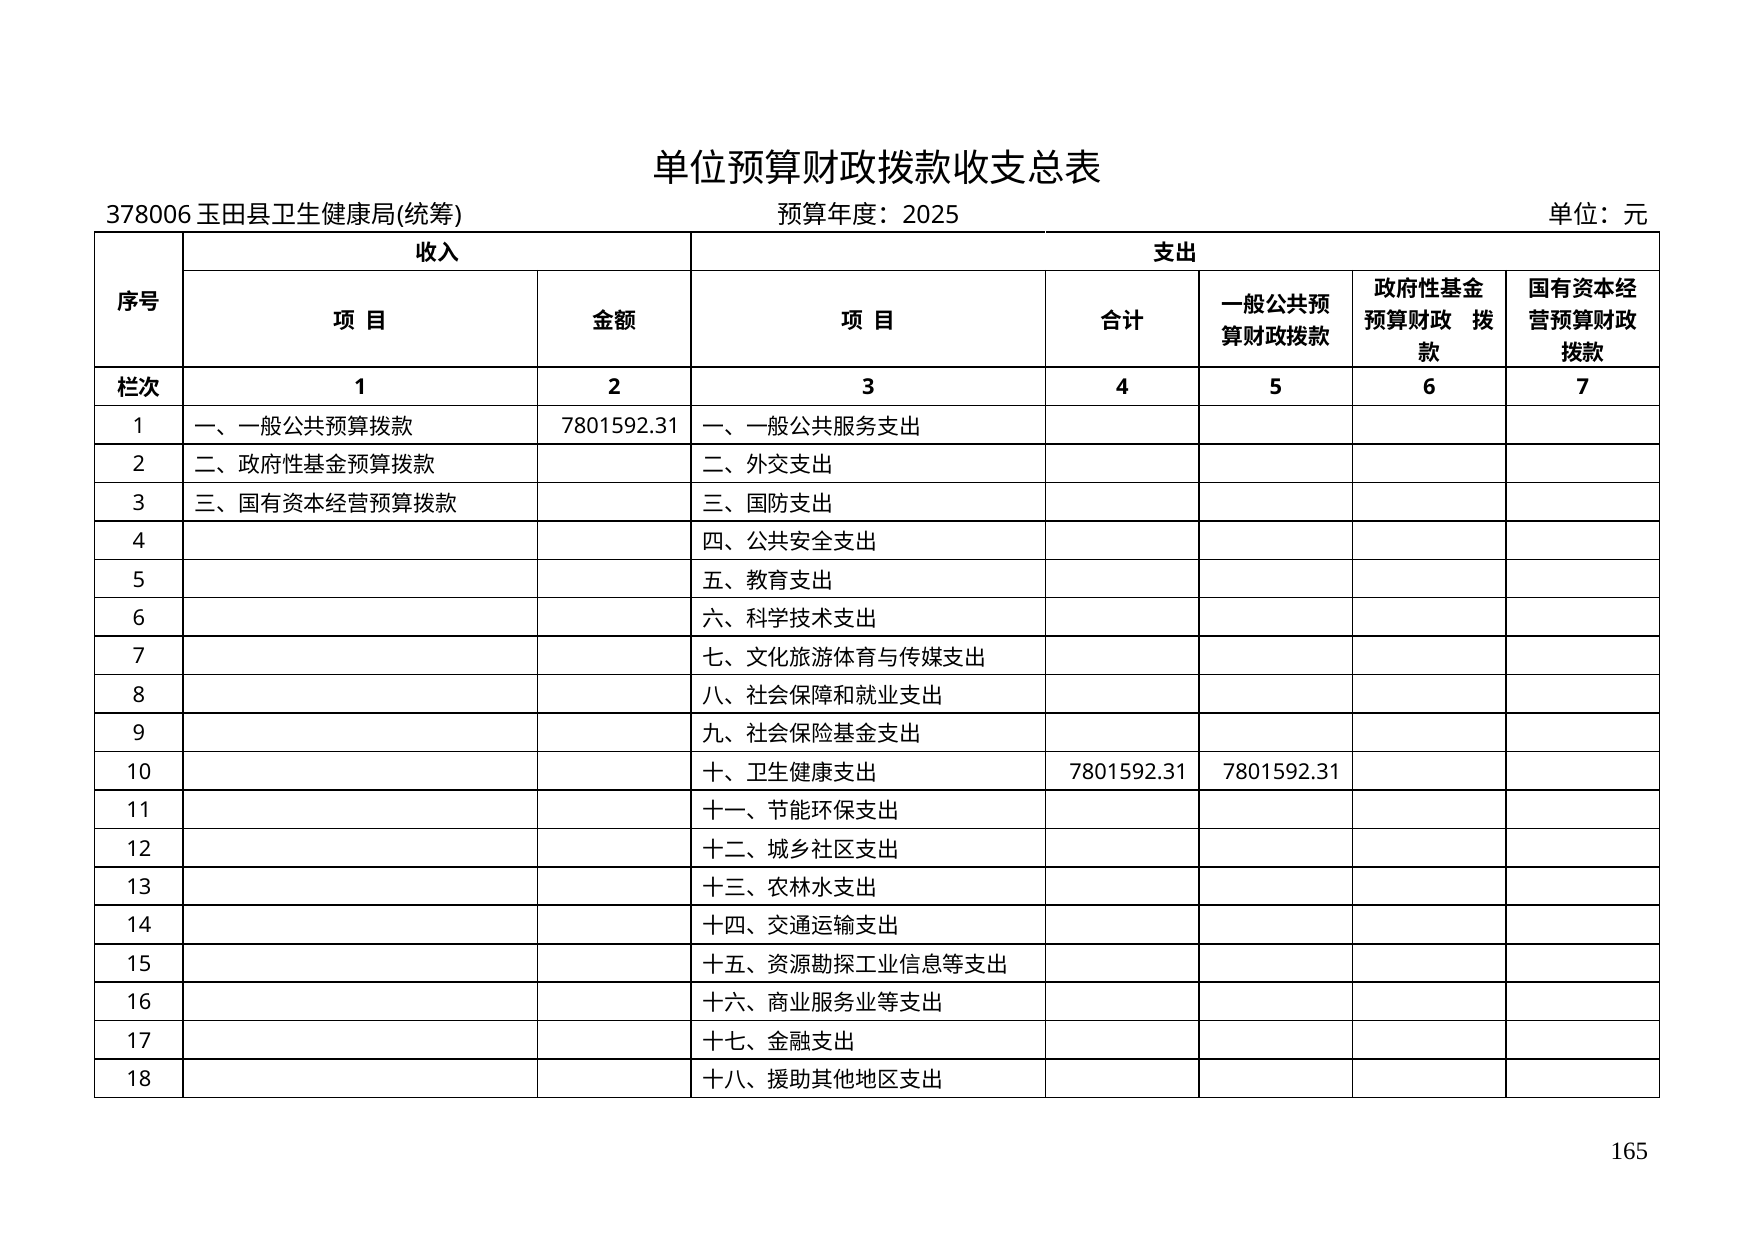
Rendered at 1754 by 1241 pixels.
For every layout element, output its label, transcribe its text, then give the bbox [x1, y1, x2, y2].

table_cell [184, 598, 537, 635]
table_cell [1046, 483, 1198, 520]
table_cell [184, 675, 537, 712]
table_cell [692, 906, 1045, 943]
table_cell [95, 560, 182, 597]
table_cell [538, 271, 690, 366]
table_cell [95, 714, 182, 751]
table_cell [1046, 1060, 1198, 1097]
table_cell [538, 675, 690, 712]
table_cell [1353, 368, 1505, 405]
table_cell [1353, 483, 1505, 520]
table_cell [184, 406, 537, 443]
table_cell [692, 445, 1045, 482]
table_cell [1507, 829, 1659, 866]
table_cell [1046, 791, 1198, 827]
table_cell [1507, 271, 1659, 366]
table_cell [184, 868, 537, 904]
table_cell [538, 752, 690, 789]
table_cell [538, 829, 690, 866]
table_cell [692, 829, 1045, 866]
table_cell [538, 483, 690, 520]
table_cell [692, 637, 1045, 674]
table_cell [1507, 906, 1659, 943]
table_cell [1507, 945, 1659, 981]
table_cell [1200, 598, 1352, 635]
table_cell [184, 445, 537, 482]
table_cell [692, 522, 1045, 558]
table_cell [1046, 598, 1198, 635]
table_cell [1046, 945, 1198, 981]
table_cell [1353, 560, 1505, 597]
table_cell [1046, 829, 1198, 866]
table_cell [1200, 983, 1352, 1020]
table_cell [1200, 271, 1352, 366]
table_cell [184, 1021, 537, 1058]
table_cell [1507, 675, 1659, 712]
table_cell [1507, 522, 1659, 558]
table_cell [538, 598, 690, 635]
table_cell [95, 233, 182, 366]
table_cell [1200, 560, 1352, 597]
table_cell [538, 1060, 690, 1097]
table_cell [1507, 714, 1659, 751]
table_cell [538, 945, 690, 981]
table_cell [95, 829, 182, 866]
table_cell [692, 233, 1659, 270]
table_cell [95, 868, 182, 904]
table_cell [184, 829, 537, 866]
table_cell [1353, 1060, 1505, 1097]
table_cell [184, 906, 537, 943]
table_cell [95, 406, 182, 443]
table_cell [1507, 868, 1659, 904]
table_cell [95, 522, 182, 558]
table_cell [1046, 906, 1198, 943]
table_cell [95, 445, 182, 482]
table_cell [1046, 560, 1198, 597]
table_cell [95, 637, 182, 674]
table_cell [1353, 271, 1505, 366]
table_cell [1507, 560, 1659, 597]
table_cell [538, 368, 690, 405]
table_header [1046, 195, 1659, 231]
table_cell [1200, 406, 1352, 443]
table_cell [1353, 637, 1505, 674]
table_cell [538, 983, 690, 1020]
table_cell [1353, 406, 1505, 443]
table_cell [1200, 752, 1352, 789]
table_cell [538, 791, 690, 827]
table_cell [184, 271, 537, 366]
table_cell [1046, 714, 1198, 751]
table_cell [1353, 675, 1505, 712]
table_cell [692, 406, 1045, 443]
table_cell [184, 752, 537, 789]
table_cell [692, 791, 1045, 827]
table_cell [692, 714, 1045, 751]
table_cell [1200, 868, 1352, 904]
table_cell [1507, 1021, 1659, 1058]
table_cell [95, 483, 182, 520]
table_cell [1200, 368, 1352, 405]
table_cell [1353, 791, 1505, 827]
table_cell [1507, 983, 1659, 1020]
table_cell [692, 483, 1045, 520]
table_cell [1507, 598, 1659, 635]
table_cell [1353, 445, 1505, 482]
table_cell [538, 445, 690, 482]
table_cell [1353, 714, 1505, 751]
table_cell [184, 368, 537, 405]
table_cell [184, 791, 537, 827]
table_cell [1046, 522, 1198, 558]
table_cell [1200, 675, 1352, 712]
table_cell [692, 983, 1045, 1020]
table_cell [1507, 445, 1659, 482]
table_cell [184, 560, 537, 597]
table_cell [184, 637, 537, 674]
text 单位预算财政拨款收支总表 [106, 142, 1648, 193]
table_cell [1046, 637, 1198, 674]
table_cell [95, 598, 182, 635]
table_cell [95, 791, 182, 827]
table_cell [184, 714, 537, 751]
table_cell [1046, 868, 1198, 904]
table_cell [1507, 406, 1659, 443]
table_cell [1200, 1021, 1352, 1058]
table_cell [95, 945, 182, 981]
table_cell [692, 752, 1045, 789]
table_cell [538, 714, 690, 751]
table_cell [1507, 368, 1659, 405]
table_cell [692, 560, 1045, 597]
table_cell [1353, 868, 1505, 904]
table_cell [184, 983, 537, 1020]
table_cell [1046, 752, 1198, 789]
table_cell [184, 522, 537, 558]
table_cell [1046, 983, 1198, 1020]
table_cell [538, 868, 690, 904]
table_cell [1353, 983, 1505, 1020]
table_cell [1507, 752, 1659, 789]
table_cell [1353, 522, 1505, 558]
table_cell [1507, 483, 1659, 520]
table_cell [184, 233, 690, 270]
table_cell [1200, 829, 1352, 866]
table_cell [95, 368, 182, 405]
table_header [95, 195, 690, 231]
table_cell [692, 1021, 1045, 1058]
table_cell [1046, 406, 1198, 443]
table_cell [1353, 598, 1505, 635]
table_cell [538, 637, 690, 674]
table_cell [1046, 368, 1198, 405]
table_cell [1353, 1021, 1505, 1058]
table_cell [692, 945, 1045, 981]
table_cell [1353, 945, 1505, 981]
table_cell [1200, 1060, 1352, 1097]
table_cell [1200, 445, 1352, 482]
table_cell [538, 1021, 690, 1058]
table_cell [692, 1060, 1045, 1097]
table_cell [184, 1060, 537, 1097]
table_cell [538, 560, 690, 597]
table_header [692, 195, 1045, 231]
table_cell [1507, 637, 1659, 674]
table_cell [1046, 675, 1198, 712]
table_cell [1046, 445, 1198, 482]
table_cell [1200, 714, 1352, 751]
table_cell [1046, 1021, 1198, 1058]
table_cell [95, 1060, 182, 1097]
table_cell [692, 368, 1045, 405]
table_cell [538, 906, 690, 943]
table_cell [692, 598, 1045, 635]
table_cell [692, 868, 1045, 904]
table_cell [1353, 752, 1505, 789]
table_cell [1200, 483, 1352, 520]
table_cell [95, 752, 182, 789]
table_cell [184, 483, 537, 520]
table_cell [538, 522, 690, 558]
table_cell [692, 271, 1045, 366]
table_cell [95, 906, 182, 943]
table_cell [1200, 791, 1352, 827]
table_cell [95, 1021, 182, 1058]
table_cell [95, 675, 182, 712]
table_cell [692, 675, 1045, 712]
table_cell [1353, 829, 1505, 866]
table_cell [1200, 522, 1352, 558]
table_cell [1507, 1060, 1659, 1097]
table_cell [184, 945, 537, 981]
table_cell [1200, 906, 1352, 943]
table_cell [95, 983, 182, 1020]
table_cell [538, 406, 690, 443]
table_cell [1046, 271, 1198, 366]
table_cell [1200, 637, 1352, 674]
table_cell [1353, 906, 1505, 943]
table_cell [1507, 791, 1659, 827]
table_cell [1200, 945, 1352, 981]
